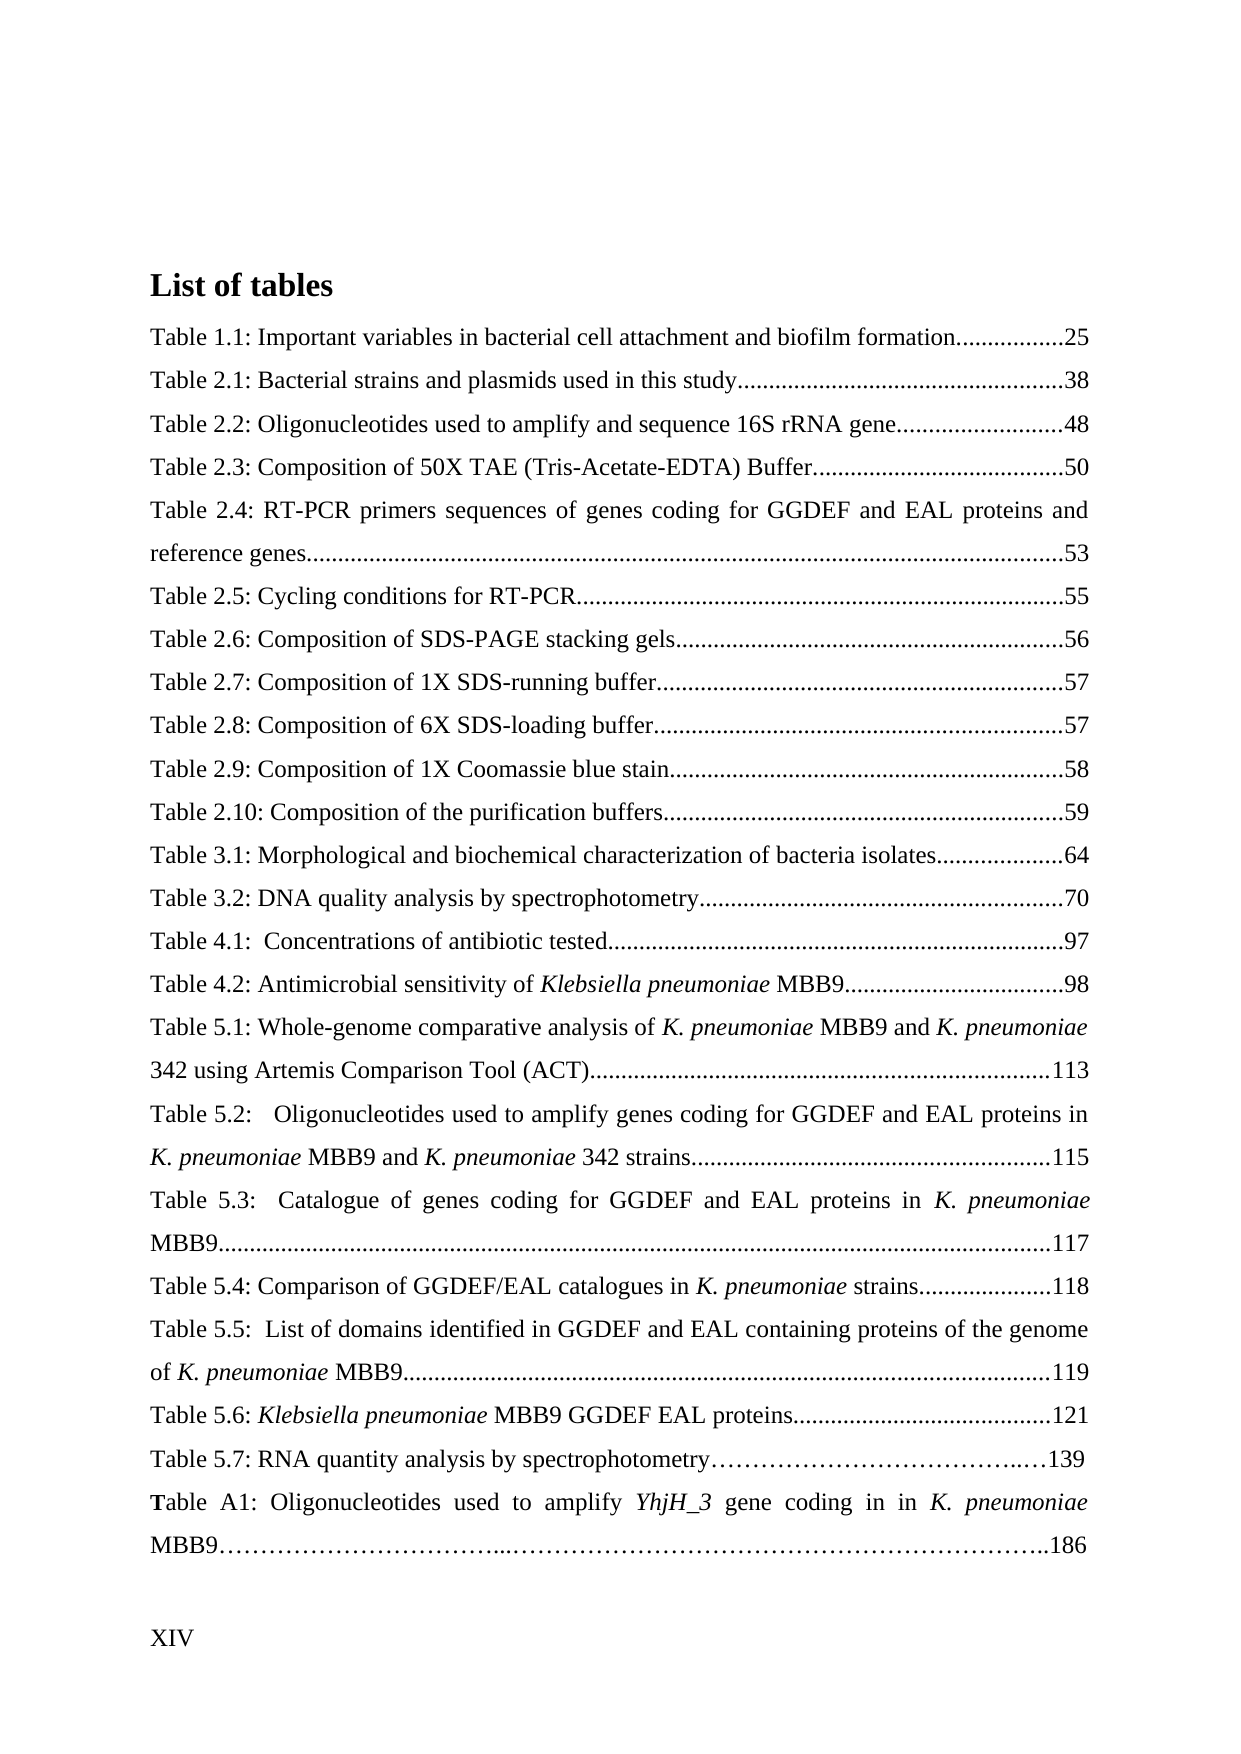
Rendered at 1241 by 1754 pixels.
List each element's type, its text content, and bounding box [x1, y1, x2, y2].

text Table 5.5: List of domains identified in GGDEF and EAL containing proteins of the genome of K. pneumoniae MBB9. 119 [150, 1314, 1090, 1386]
text Table A1: Oligonucleotides used to amplify YhjH_3 gene coding in in K. pneumoniae MBB9……………………………...………………………………………………………..186 [150, 1487, 1090, 1559]
text Table 2.3: Composition of 50X TAE (Tris-Acetate-EDTA) Buffer. 50 [150, 452, 1090, 481]
text Table 2.10: Composition of the purification buffers. 59 [150, 797, 1090, 826]
text Table 2.6: Composition of SDS-PAGE stacking gels. 56 [150, 624, 1090, 653]
text Table 5.4: Comparison of GGDEF/EAL catalogues in K. pneumoniae strains. 118 [150, 1271, 1090, 1300]
text Table 5.2: Oligonucleotides used to amplify genes coding for GGDEF and EAL proteins in K. pneumoniae MBB9 and K. pneumoniae 342 strains. 115 [150, 1099, 1090, 1171]
text Table 1.1: Important variables in bacterial cell attachment and biofilm formation. 25 [150, 322, 1090, 351]
text Table 5.6: Klebsiella pneumoniae MBB9 GGDEF EAL proteins. 121 [150, 1401, 1090, 1429]
subtitle List of tables [150, 265, 1090, 303]
text Table 2.1: Bacterial strains and plasmids used in this study. 38 [150, 366, 1090, 394]
text Table 2.2: Oligonucleotides used to amplify and sequence 16S rRNA gene. 48 [150, 409, 1090, 437]
text Table 2.5: Cycling conditions for RT-PCR. 55 [150, 581, 1090, 610]
text Table 2.7: Composition of 1X SDS-running buffer. 57 [150, 667, 1090, 696]
text Table 2.8: Composition of 6X SDS-loading buffer. 57 [150, 711, 1090, 739]
text Table 3.2: DNA quality analysis by spectrophotometry. 70 [150, 883, 1090, 912]
text Table 4.2: Antimicrobial sensitivity of Klebsiella pneumoniae MBB9. 98 [150, 969, 1090, 998]
text Table 3.1: Morphological and biochemical characterization of bacteria isolates. 64 [150, 840, 1090, 869]
text Table 5.3: Catalogue of genes coding for GGDEF and EAL proteins in K. pneumoniae MBB9 117 [150, 1185, 1090, 1257]
text Table 4.1: Concentrations of antibiotic tested. 97 [150, 926, 1090, 955]
text Table 5.7: RNA quantity analysis by spectrophotometry………………………………..…139 [150, 1444, 1090, 1472]
text Table 5.1: Whole-genome comparative analysis of K. pneumoniae MBB9 and K. pneumoniae 342 using Artemis Comparison Tool (ACT). 113 [150, 1012, 1090, 1084]
text Table 2.9: Composition of 1X Coomassie blue stain. 58 [150, 754, 1090, 782]
text Table 2.4: RT-PCR primers sequences of genes coding for GGDEF and EAL proteins and reference genes. 53 [150, 495, 1090, 567]
